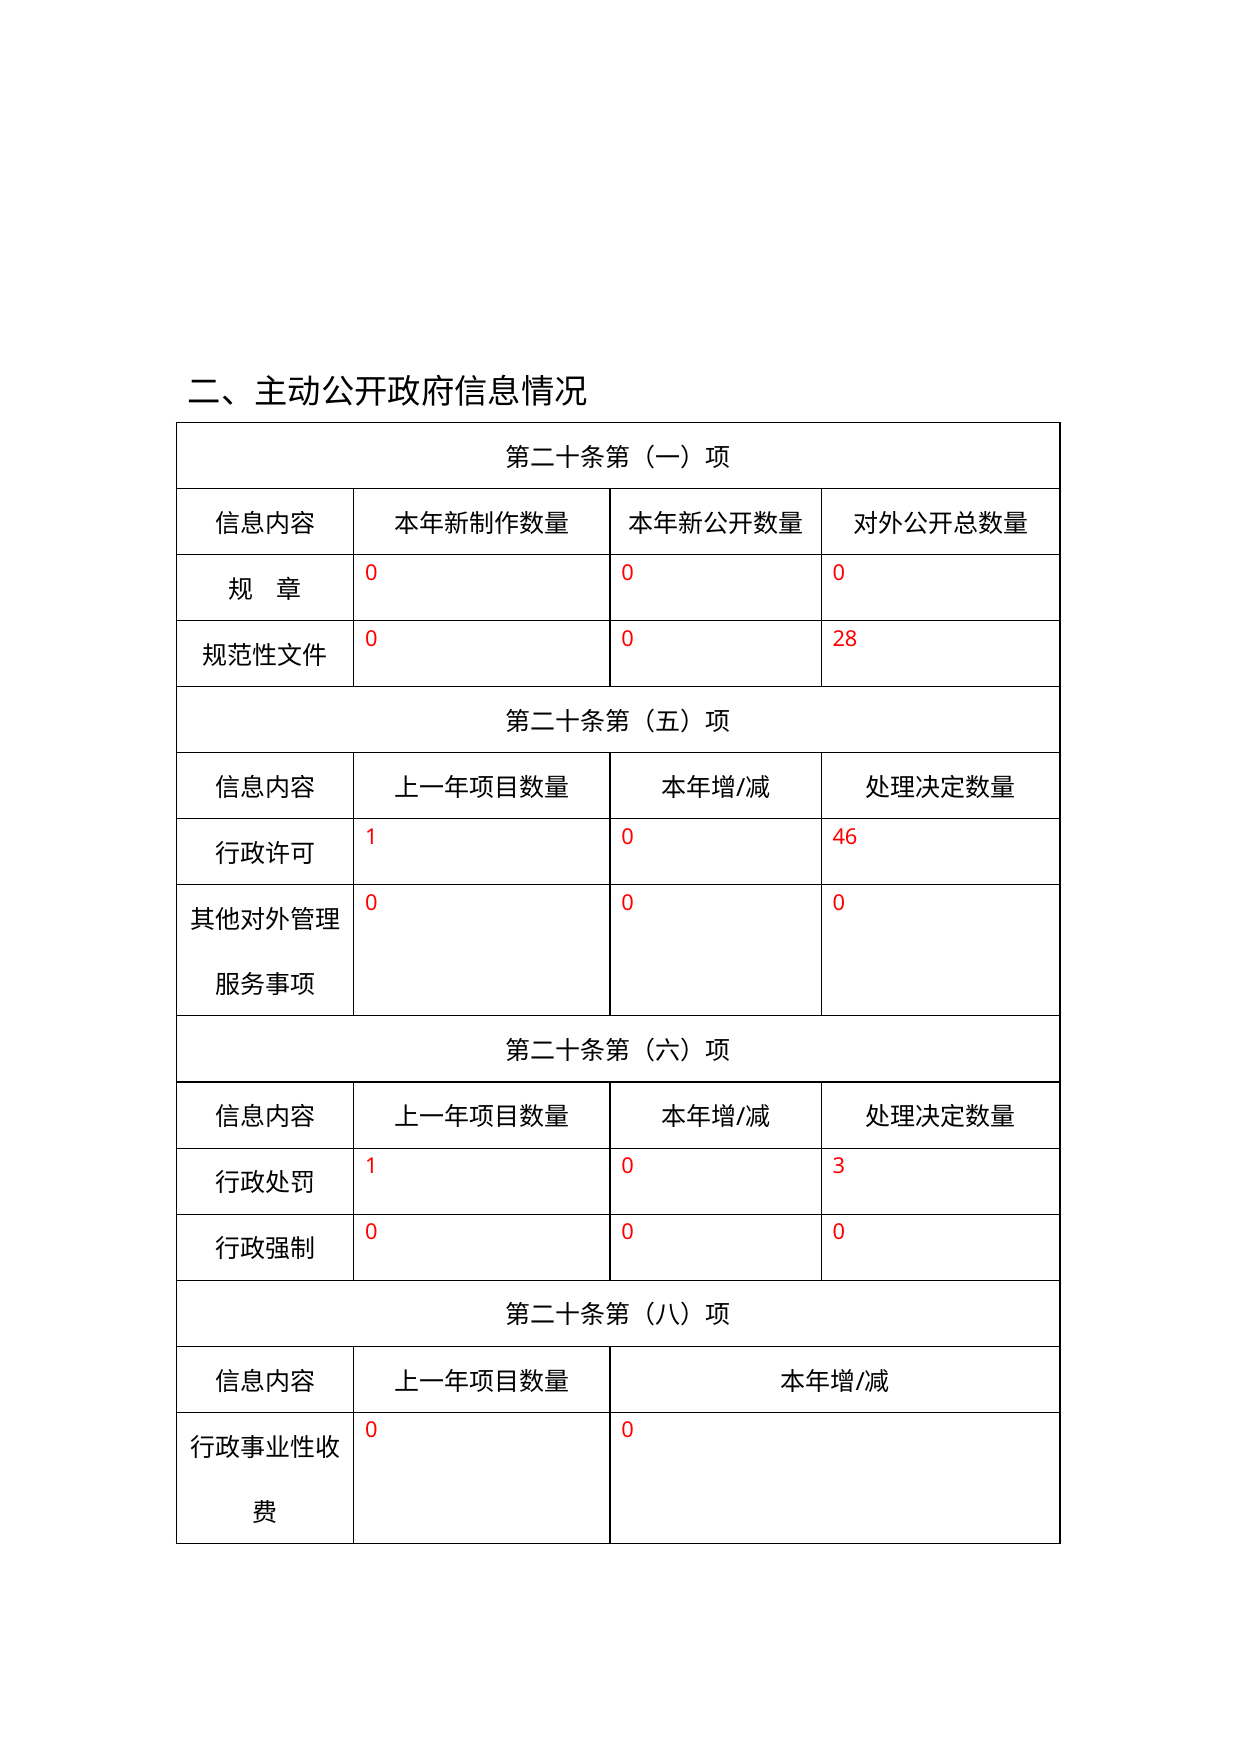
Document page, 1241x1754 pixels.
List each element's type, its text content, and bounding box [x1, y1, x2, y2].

table_cell 行政强制 [177, 1215, 353, 1279]
table_cell 第二十条第（六）项 [177, 1016, 1059, 1081]
table_cell 0 [354, 555, 609, 620]
table_cell 0 [822, 1215, 1059, 1279]
table_cell 上一年项目数量 [354, 1347, 609, 1412]
table_cell 0 [611, 819, 821, 884]
table_cell 其他对外管理服务事项 [177, 885, 353, 1015]
table_cell 行政事业性收费 [177, 1413, 353, 1543]
table_cell 行政许可 [177, 819, 353, 884]
text 二、主动公开政府信息情况 [187, 357, 1053, 422]
table_cell 信息内容 [177, 1083, 353, 1147]
table_cell 0 [611, 1413, 1059, 1543]
table_cell 0 [611, 885, 821, 1015]
table_cell 信息内容 [177, 1347, 353, 1412]
table_cell 46 [822, 819, 1059, 884]
table_cell 3 [822, 1149, 1059, 1213]
table_cell 0 [354, 1413, 609, 1543]
table_cell 第二十条第（五）项 [177, 687, 1059, 752]
table_cell 上一年项目数量 [354, 1083, 609, 1147]
table_cell 本年新制作数量 [354, 489, 609, 554]
table_cell 0 [354, 1215, 609, 1279]
table_cell 1 [354, 1149, 609, 1213]
table_header 第二十条第（一）项 [177, 423, 1059, 488]
table_cell 0 [611, 1149, 821, 1213]
table_cell 0 [354, 621, 609, 686]
table_cell 0 [611, 1215, 821, 1279]
table_cell 本年增/减 [611, 753, 821, 818]
table_cell 0 [354, 885, 609, 1015]
table_cell 本年增/减 [611, 1083, 821, 1147]
table_cell 对外公开总数量 [822, 489, 1059, 554]
table_cell 28 [822, 621, 1059, 686]
table_cell 规范性文件 [177, 621, 353, 686]
table_cell 第二十条第（八）项 [177, 1281, 1059, 1346]
table_cell 0 [822, 555, 1059, 620]
table_cell 本年新公开数量 [611, 489, 821, 554]
table_cell 信息内容 [177, 753, 353, 818]
table_cell 处理决定数量 [822, 753, 1059, 818]
table_cell 上一年项目数量 [354, 753, 609, 818]
table_cell 本年增/减 [611, 1347, 1059, 1412]
table_cell 处理决定数量 [822, 1083, 1059, 1147]
table_cell 规 章 [177, 555, 353, 620]
table_cell 行政处罚 [177, 1149, 353, 1213]
table_cell 0 [822, 885, 1059, 1015]
table_cell 信息内容 [177, 489, 353, 554]
table_cell 0 [611, 555, 821, 620]
table_cell 0 [611, 621, 821, 686]
table_cell 1 [354, 819, 609, 884]
